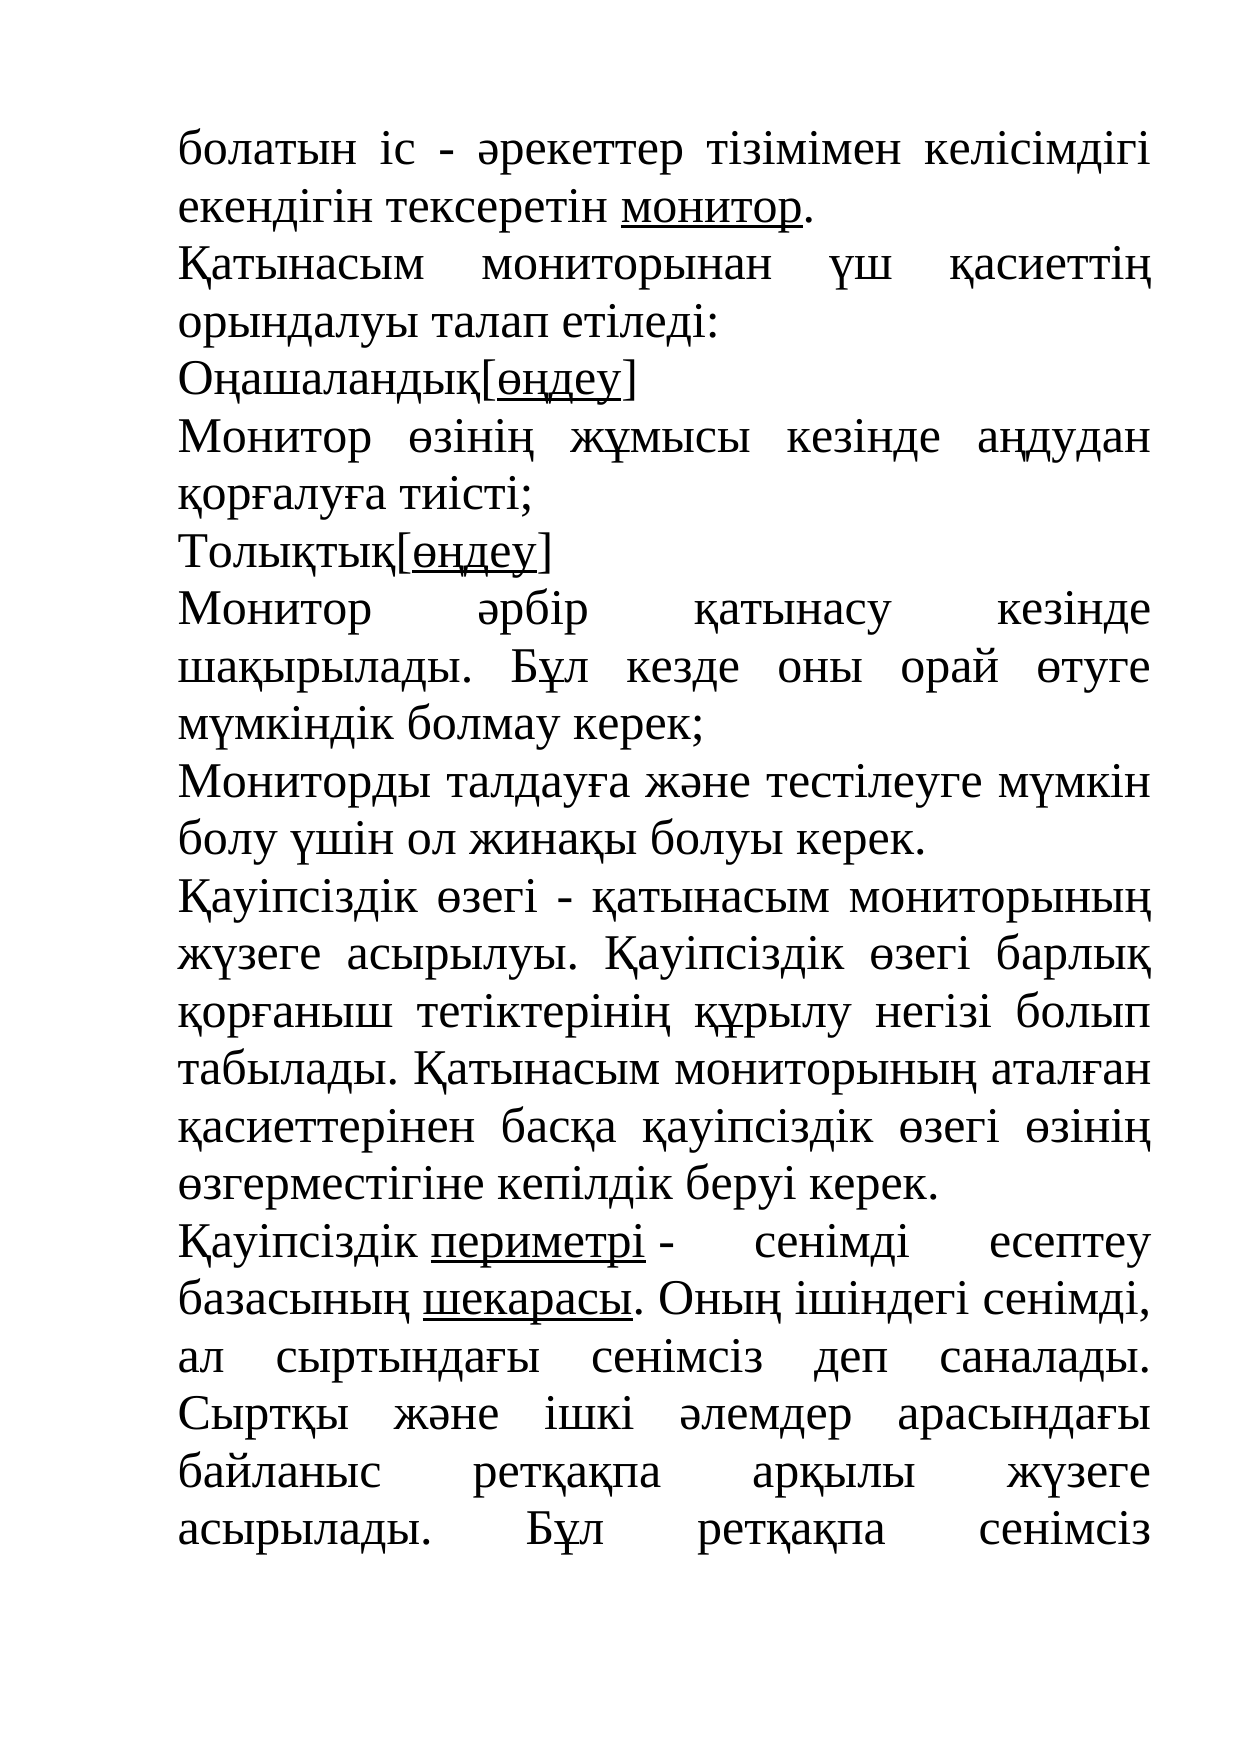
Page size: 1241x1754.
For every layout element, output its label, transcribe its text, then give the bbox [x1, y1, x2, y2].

text Қауіпсіздік өзегі - қатынасым мониторының жүзеге асырылуы. Қауіпсіздік өзегі барлық қорғаныш тетіктерінің құрылу негізі болып табылады. Қатынасым мониторының аталған қасиеттерінен басқа қауіпсіздік өзегі өзінің өзгерместігіне кепілдік беруі керек. [177, 866, 1152, 1211]
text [177, 1211, 1152, 1556]
text Монитор өзінің жұмысы кезінде аңдудан қорғалуға тиісті; [177, 406, 1152, 521]
text Монитор әрбір қатынасу кезінде шақырылады. Бұл кезде оны орай өтуге мүмкіндік болмау керек; [177, 578, 1152, 751]
text Толықтық[өңдеу] [177, 521, 1152, 578]
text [177, 118, 1152, 233]
text Оңашаландық[өңдеу] [177, 348, 1152, 406]
text Қатынасым мониторынан үш қасиеттің орындалуы талап етіледі: [177, 233, 1152, 348]
text Мониторды талдауға және тестілеуге мүмкін болу үшін ол жинақы болуы керек. [177, 751, 1152, 866]
